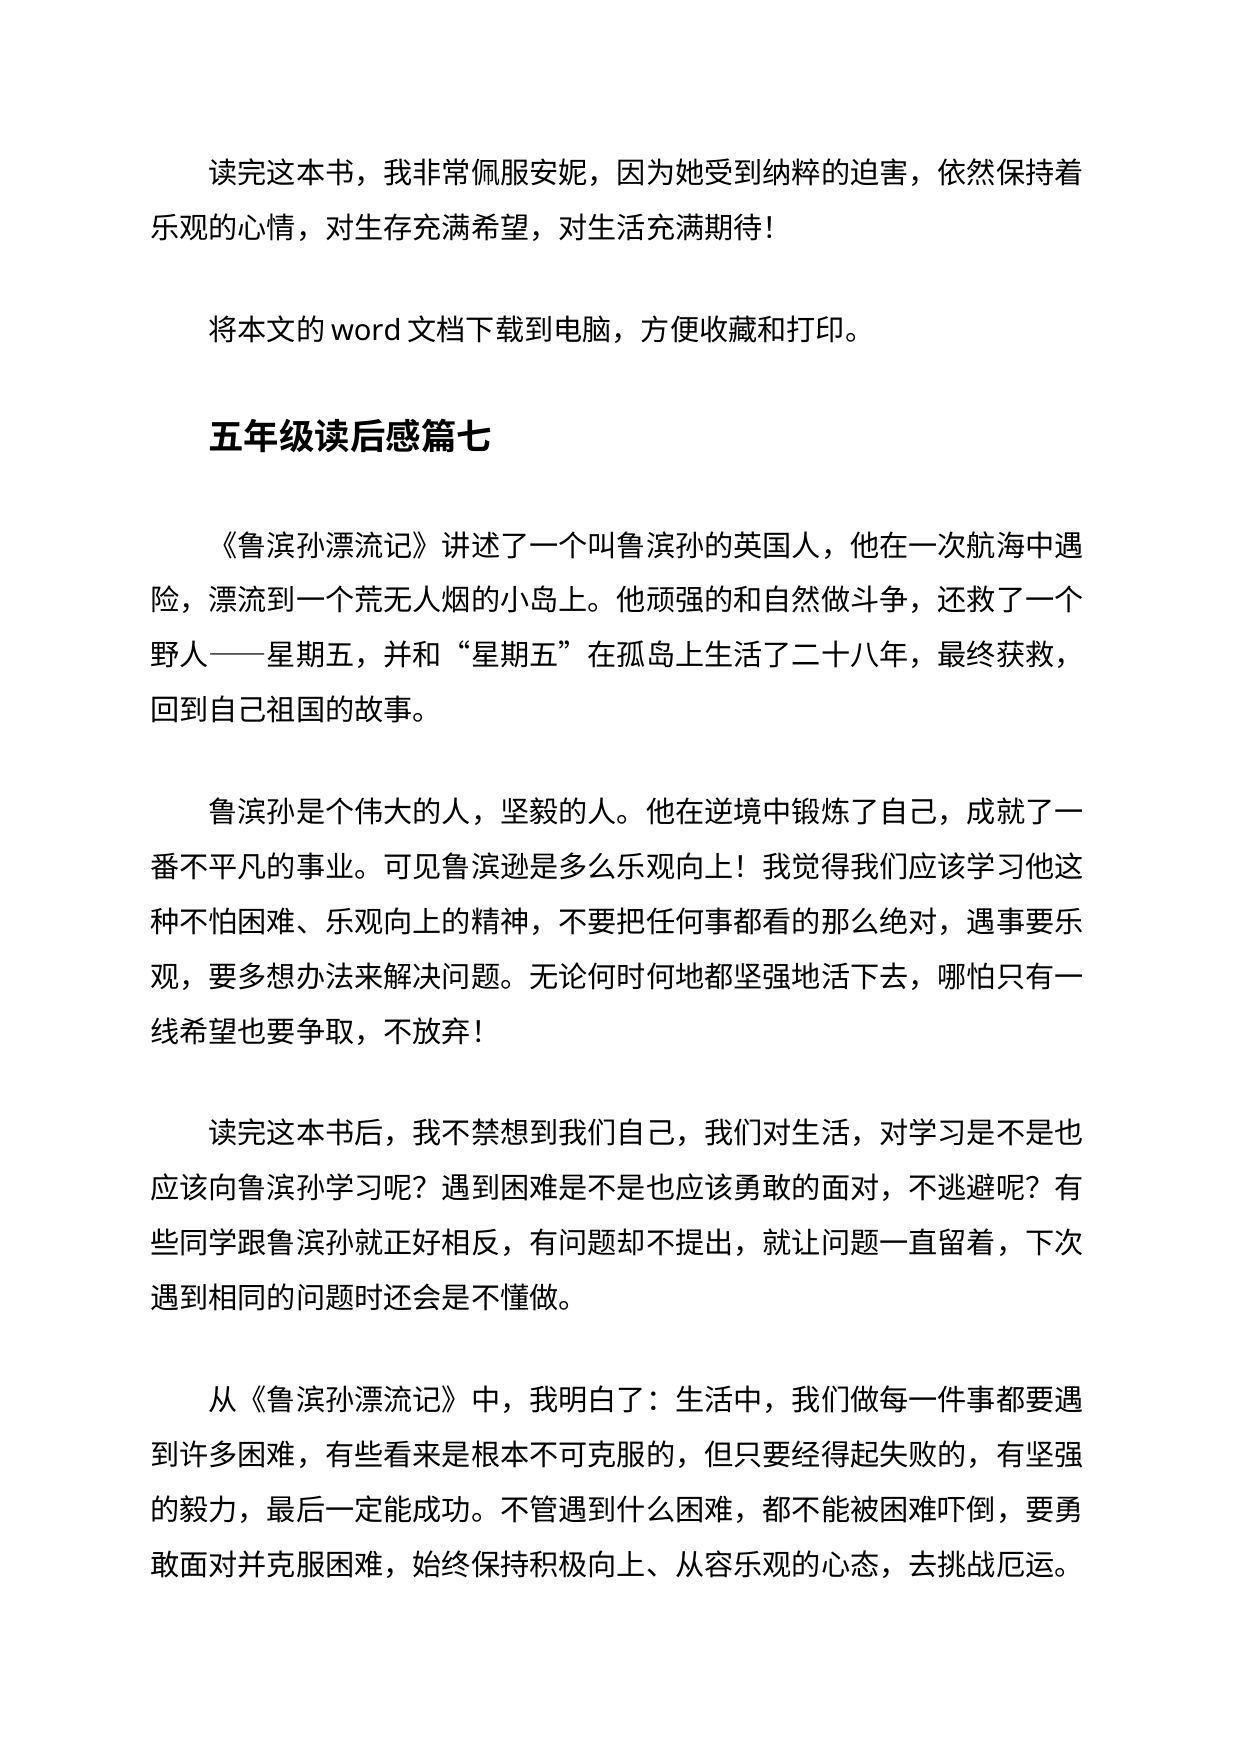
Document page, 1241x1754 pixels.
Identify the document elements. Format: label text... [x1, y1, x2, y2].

text 鲁滨孙是个伟大的人，坚毅的人。他在逆境中锻炼了自己，成就了一番不平凡的事业。可见鲁滨逊是多么乐观向上！我觉得我们应该学习他这种不怕困难、乐观向上的精神，不要把任何事都看的那么绝对，遇事要乐观，要多想办法来解决问题。无论何时何地都坚强地活下去，哪怕只有一线希望也要争取，不放弃！ [150, 788, 1090, 1050]
text 将本文的word文档下载到电脑，方便收藏和打印。 [150, 307, 1090, 349]
text 读完这本书，我非常佩服安妮，因为她受到纳粹的迫害，依然保持着乐观的心情，对生存充满希望，对生活充满期待！ [150, 150, 1090, 247]
text 从《鲁滨孙漂流记》中，我明白了：生活中，我们做每一件事都要遇到许多困难，有些看来是根本不可克服的，但只要经得起失败的，有坚强的毅力，最后一定能成功。不管遇到什么困难，都不能被困难吓倒，要勇敢面对并克服困难，始终保持积极向上、从容乐观的心态，去挑战厄运。 [150, 1376, 1090, 1583]
text 五年级读后感篇七 [150, 409, 1090, 460]
text 读完这本书后，我不禁想到我们自己，我们对生活，对学习是不是也应该向鲁滨孙学习呢？遇到困难是不是也应该勇敢的面对，不逃避呢？有些同学跟鲁滨孙就正好相反，有问题却不提出，就让问题一直留着，下次遇到相同的问题时还会是不懂做。 [150, 1110, 1090, 1317]
text 《鲁滨孙漂流记》讲述了一个叫鲁滨孙的英国人，他在一次航海中遇险，漂流到一个荒无人烟的小岛上。他顽强的和自然做斗争，还救了一个野人——星期五，并和“星期五”在孤岛上生活了二十八年，最终获救，回到自己祖国的故事。 [150, 522, 1090, 729]
